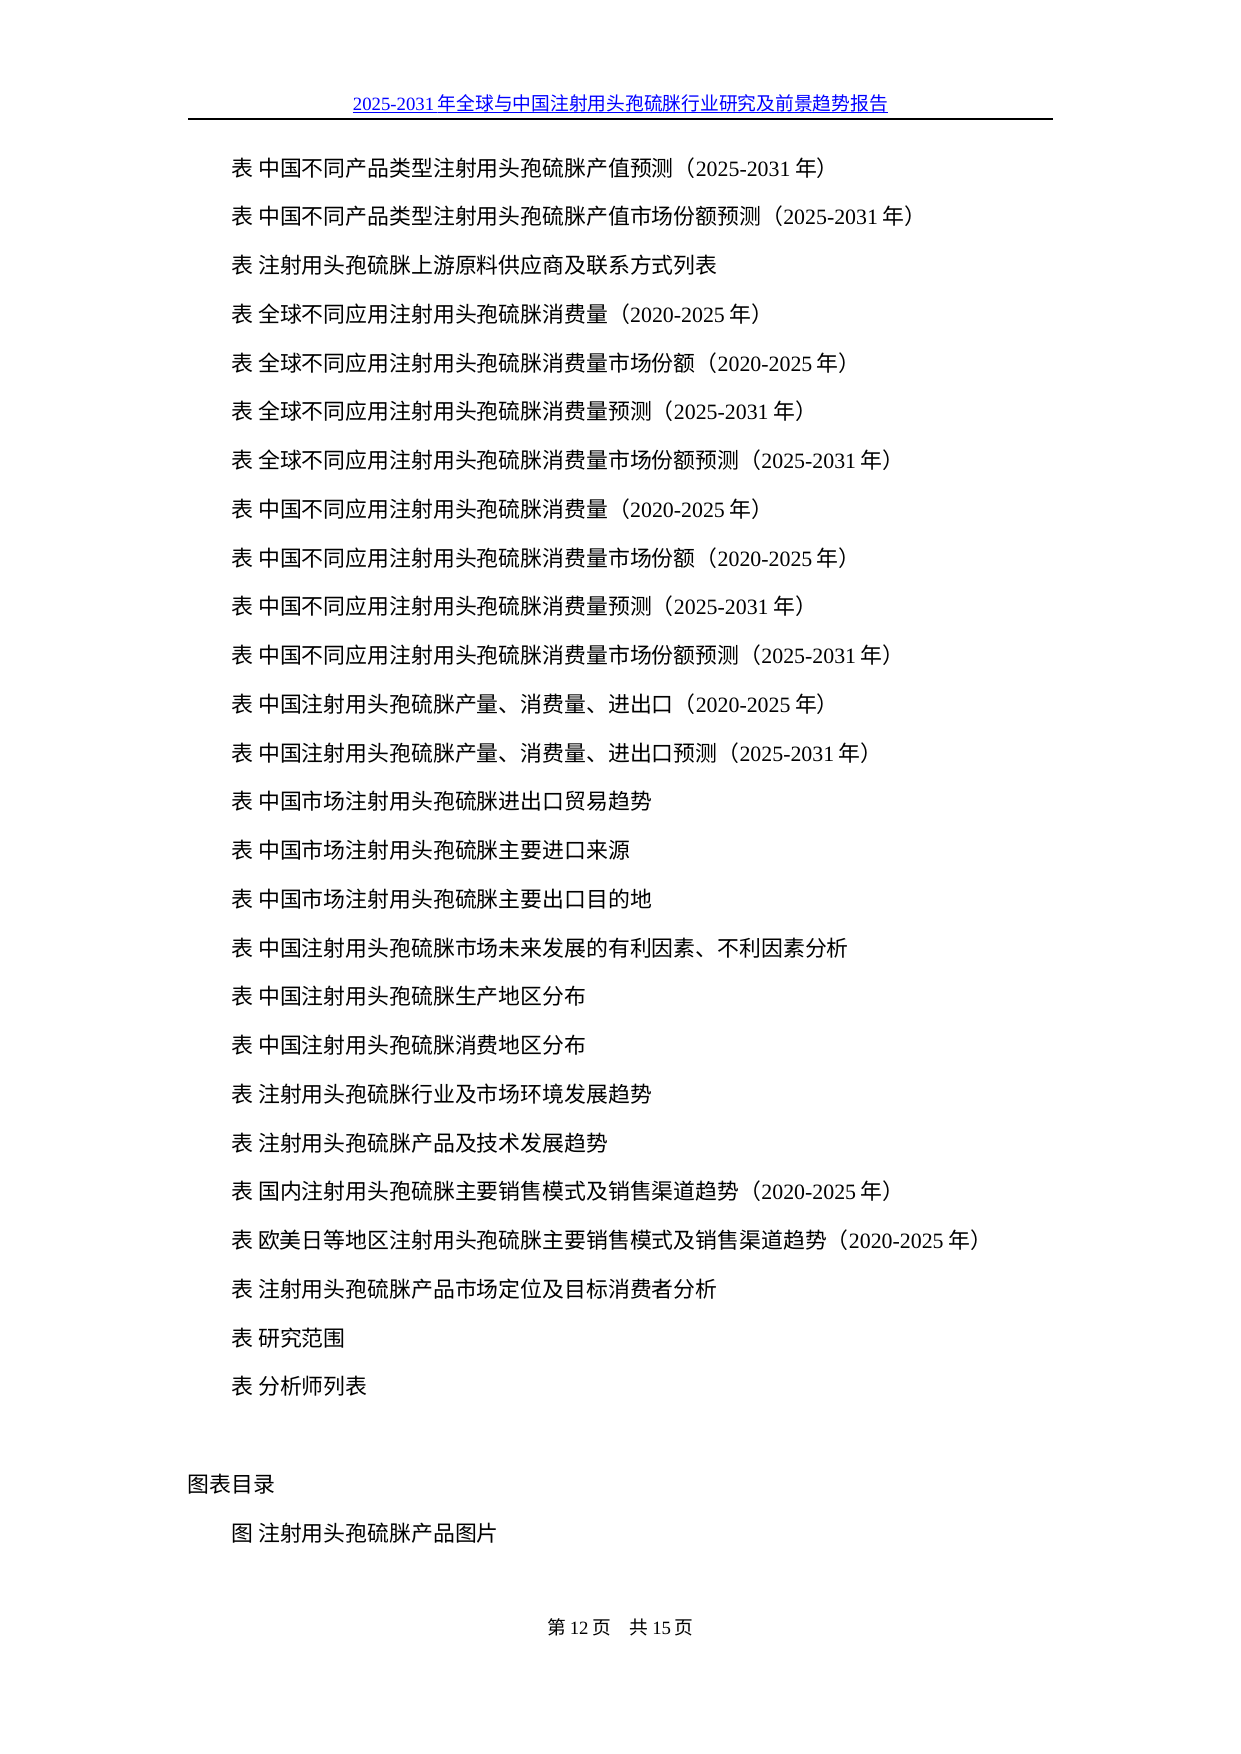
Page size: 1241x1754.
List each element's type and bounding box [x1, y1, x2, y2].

text [187, 150, 1053, 1548]
